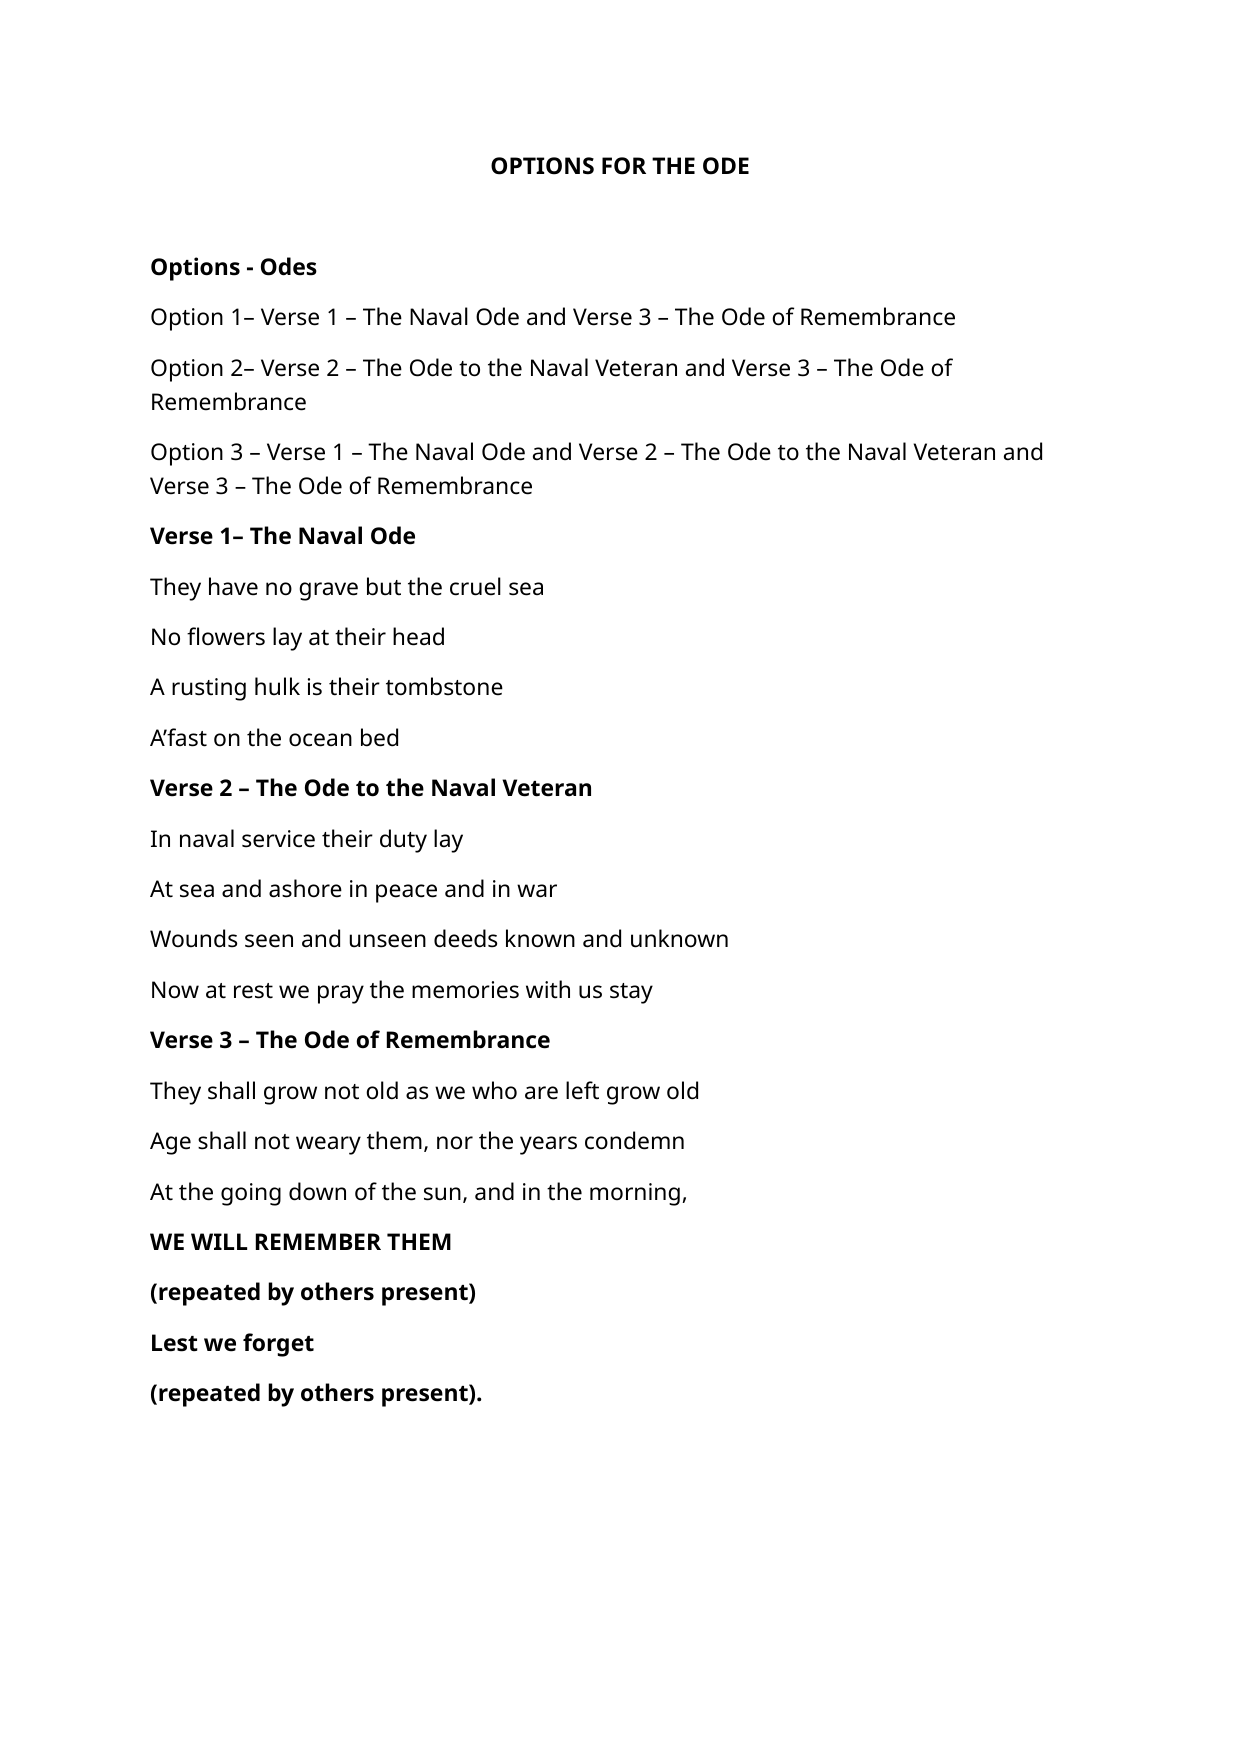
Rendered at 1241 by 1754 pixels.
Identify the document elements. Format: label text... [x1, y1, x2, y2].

text A rusting hulk is their tombstone [150, 671, 1090, 702]
text OPTIONS FOR THE ODE [150, 150, 1090, 181]
text They shall grow not old as we who are left grow old [150, 1074, 1090, 1106]
text Lest we forget [150, 1327, 1090, 1358]
text Verse 1– The Naval Ode [150, 520, 1090, 551]
text Verse 3 – The Ode of Remembrance [150, 1024, 1090, 1055]
text Option 1– Verse 1 – The Naval Ode and Verse 3 – The Ode of Remembrance [150, 301, 1090, 332]
text (repeated by others present) [150, 1276, 1090, 1307]
text Options - Odes [150, 251, 1090, 282]
text Option 3 – Verse 1 – The Naval Ode and Verse 2 – The Ode to the Naval Veteran and Verse 3 – The Ode of Remembrance [150, 436, 1090, 501]
text Wounds seen and unseen deeds known and unknown [150, 923, 1090, 954]
text Now at rest we pray the memories with us stay [150, 974, 1090, 1005]
text In naval service their duty lay [150, 822, 1090, 854]
text A’fast on the ocean bed [150, 722, 1090, 753]
text No flowers lay at their head [150, 621, 1090, 652]
text Option 2– Verse 2 – The Ode to the Naval Veteran and Verse 3 – The Ode of Remembrance [150, 352, 1090, 417]
text Verse 2 – The Ode to the Naval Veteran [150, 772, 1090, 803]
text Age shall not weary them, nor the years condemn [150, 1125, 1090, 1156]
text At sea and ashore in peace and in war [150, 873, 1090, 904]
text WE WILL REMEMBER THEM [150, 1226, 1090, 1257]
text At the going down of the sun, and in the morning, [150, 1175, 1090, 1207]
text They have no grave but the cruel sea [150, 570, 1090, 602]
text (repeated by others present). [150, 1377, 1090, 1408]
